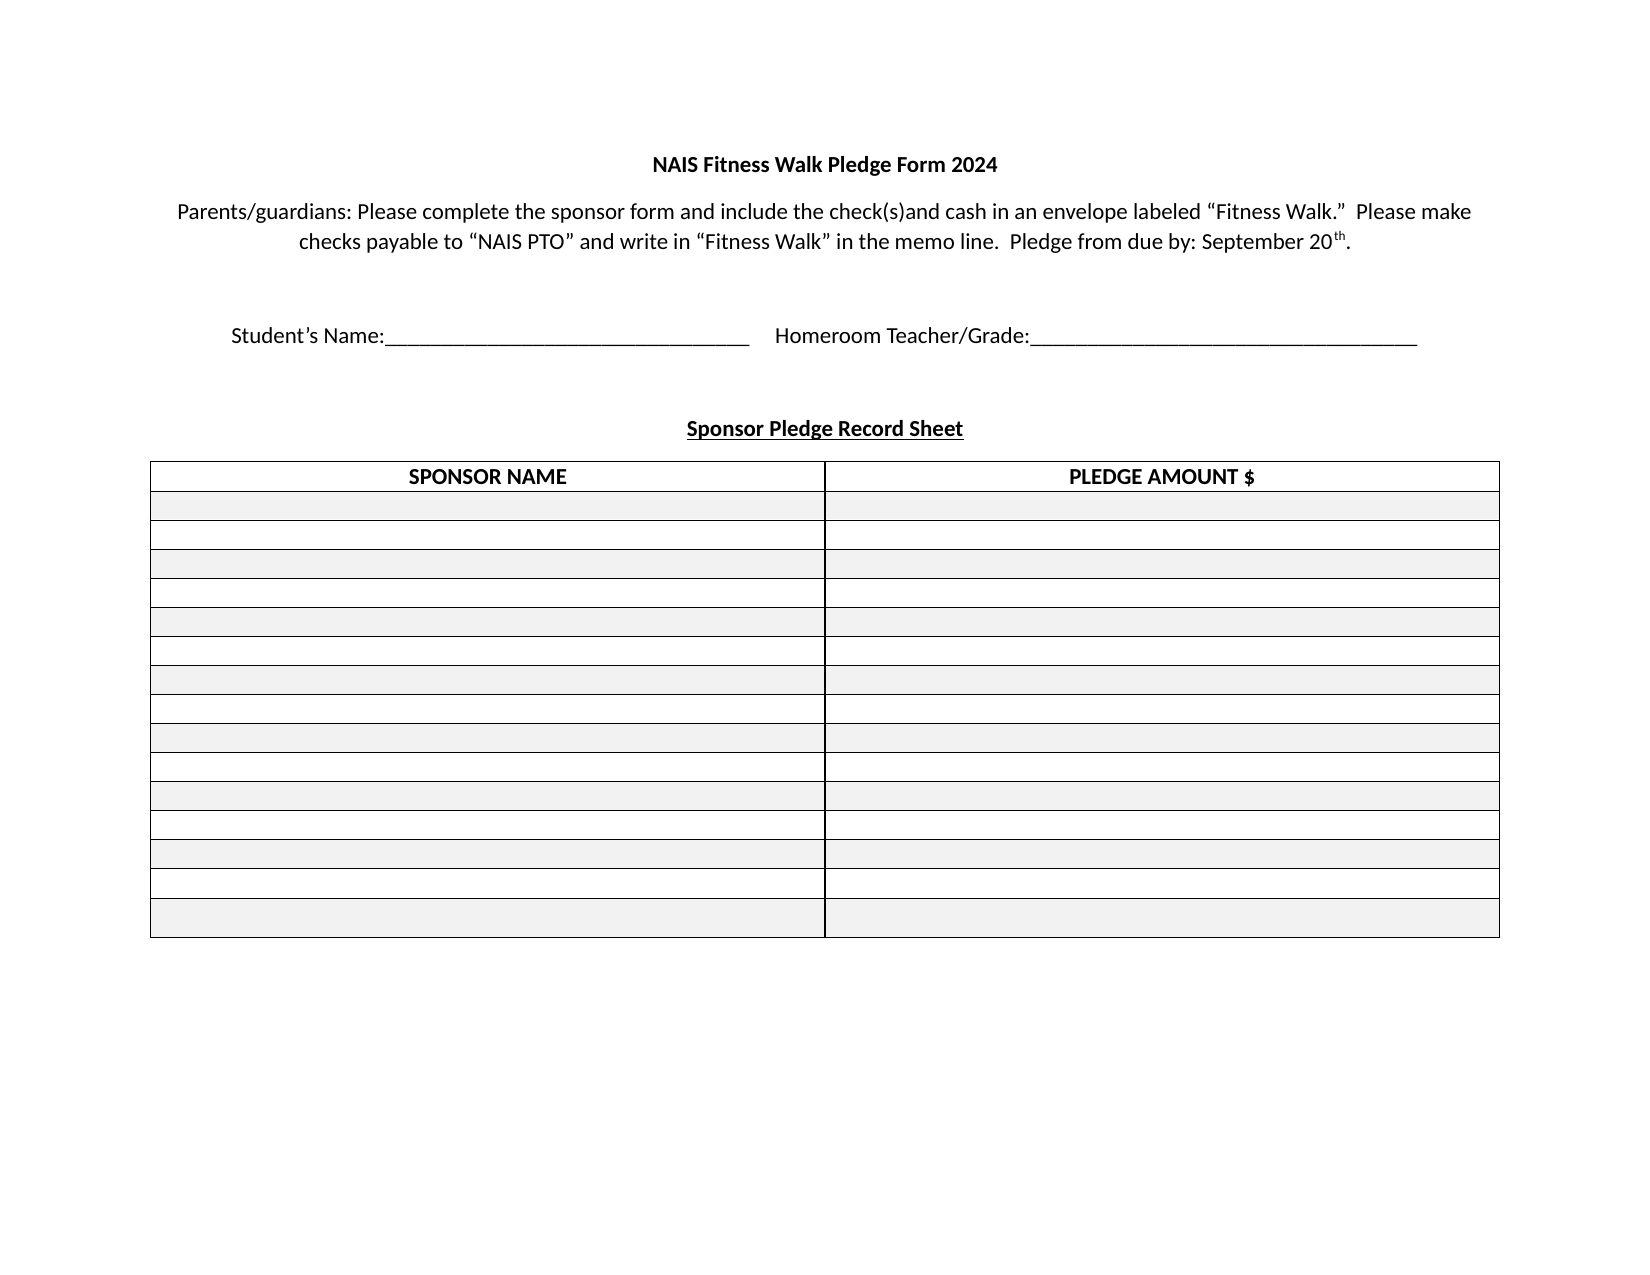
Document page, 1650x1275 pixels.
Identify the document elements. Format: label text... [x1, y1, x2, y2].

table_cell [151, 811, 824, 839]
table_cell [151, 579, 824, 607]
table_cell [151, 724, 824, 752]
table_cell [151, 869, 824, 897]
table_cell [826, 666, 1499, 694]
table_cell [826, 753, 1499, 781]
table_header pledge amount $ [826, 462, 1499, 491]
text Parents/guardians: Please complete the sponsor form and include the check(s)and cash in an envelope labeled “Fitness Walk.” Please make checks payable to “NAIS PTO” and write in “Fitness Walk” in the memo line. Pledge from due by: September 20th. [150, 197, 1500, 255]
table_cell [151, 782, 824, 810]
table_cell [151, 666, 824, 694]
table_cell [826, 492, 1499, 519]
table_cell [151, 637, 824, 665]
table_cell [826, 782, 1499, 810]
table_cell [826, 637, 1499, 665]
table_cell [151, 521, 824, 549]
table_cell [151, 899, 824, 937]
table_cell [826, 521, 1499, 549]
text Sponsor Pledge Record Sheet [150, 414, 1500, 443]
table_cell [151, 550, 824, 578]
table_cell [826, 579, 1499, 607]
table_cell [151, 840, 824, 868]
table_cell [826, 899, 1499, 937]
text Student’s Name:________________________________ Homeroom Teacher/Grade:__________________________________ [150, 321, 1500, 349]
table_cell [826, 550, 1499, 578]
table_cell [826, 811, 1499, 839]
table_cell [826, 608, 1499, 636]
text NAIS Fitness Walk Pledge Form 2024 [150, 150, 1500, 178]
table_cell [151, 608, 824, 636]
table_cell [151, 695, 824, 723]
table_cell [151, 753, 824, 781]
table_header Sponsor name [151, 462, 824, 491]
table_cell [826, 869, 1499, 897]
table_cell [151, 492, 824, 519]
table_cell [826, 695, 1499, 723]
table_cell [826, 724, 1499, 752]
table_cell [826, 840, 1499, 868]
